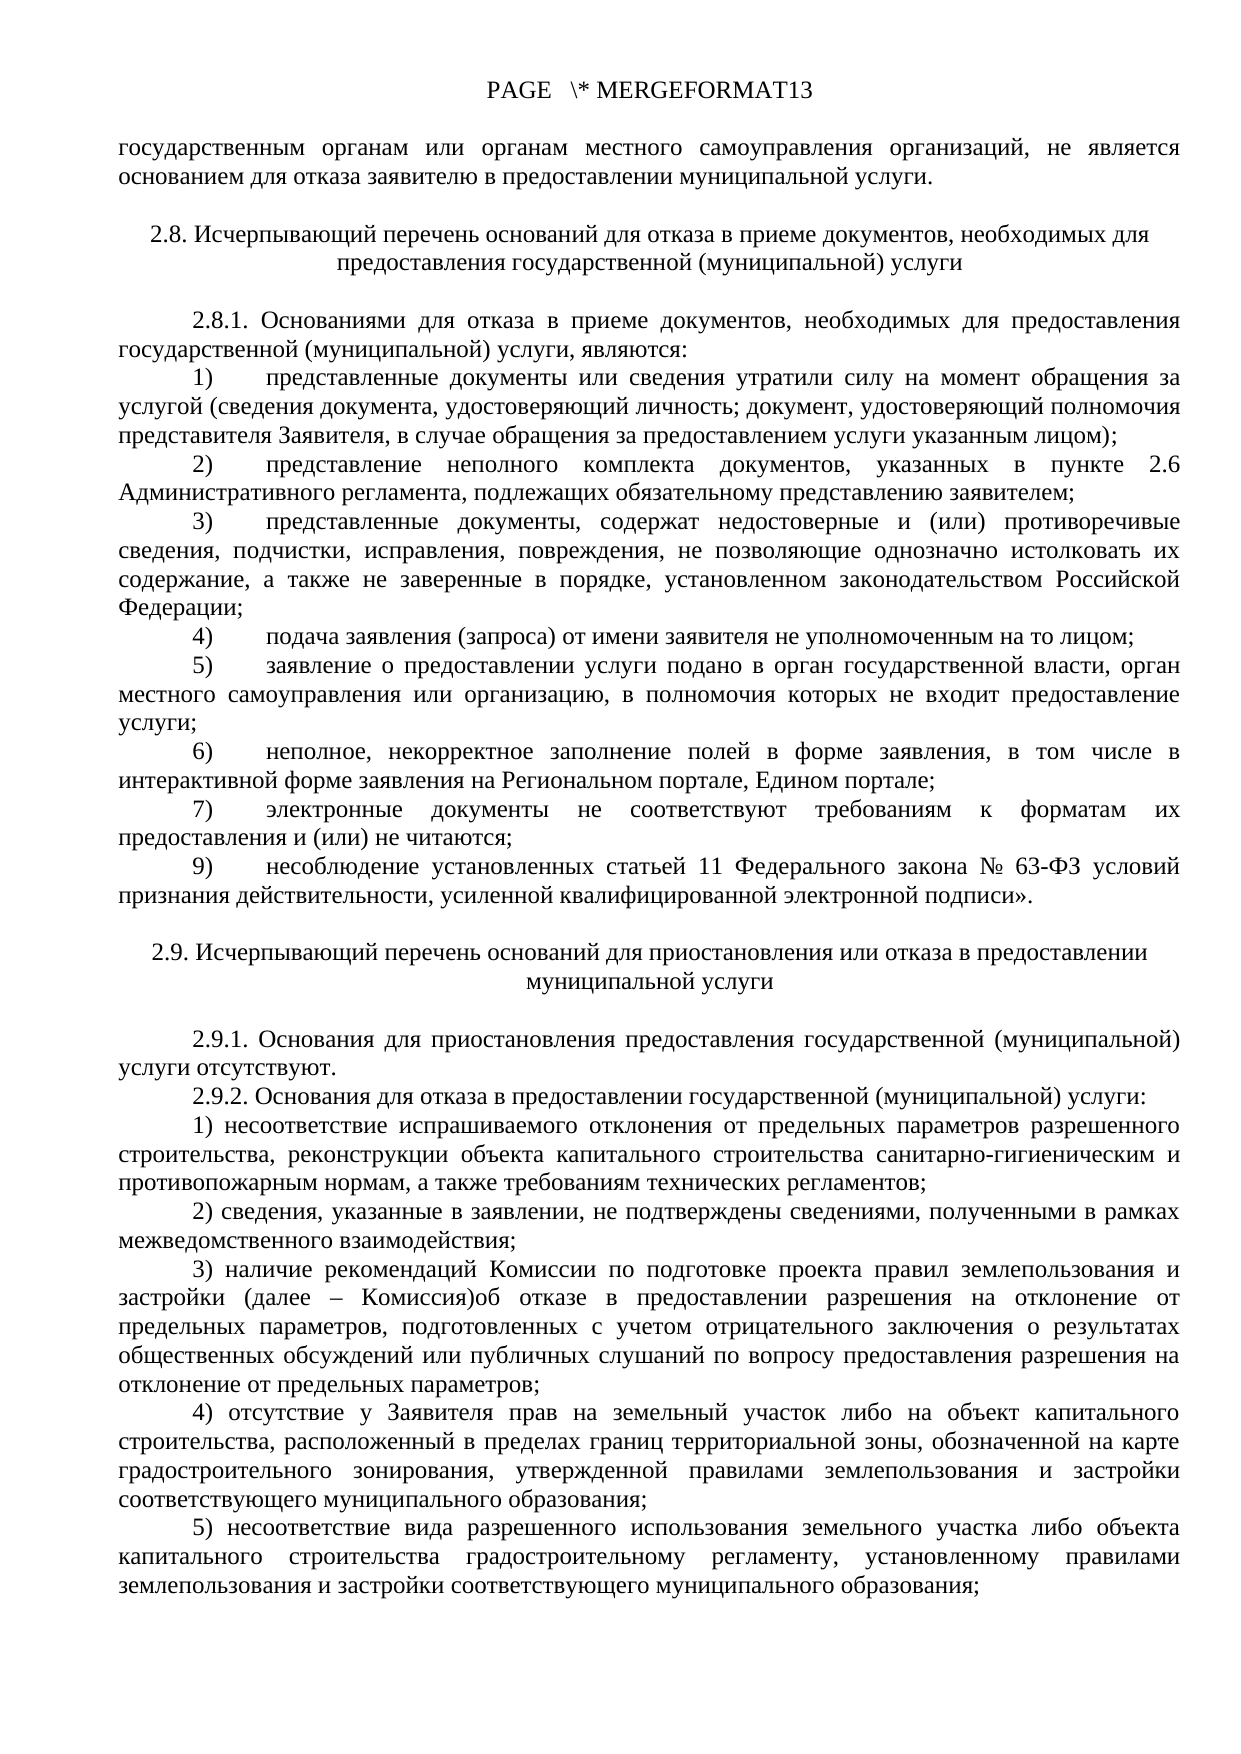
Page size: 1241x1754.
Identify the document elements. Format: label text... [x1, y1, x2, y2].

text 3) представленные документы, содержат недостоверные и (или) противоречивые сведения, подчистки, исправления, повреждения, не позволяющие однозначно истолковать их содержание, а также не заверенные в порядке, установленном законодательством Российской Федерации; [118, 506, 1181, 621]
text 4) подача заявления (запроса) от имени заявителя не уполномоченным на то лицом; [118, 621, 1181, 650]
text 2) представление неполного комплекта документов, указанных в пункте 2.6 Административного регламента, подлежащих обязательному представлению заявителем; [118, 449, 1181, 506]
text 2.9.1. Основания для приостановления предоставления государственной (муниципальной) услуги отсутствуют. [118, 1024, 1181, 1081]
text 2) сведения, указанные в заявлении, не подтверждены сведениями, полученными в рамках межведомственного взаимодействия; [118, 1196, 1181, 1254]
text 2.9. Исчерпывающий перечень оснований для приостановления или отказа в предоставлении муниципальной услуги [118, 937, 1181, 995]
text 7) электронные документы не соответствуют требованиям к форматам их предоставления и (или) не читаются; [118, 794, 1181, 851]
text 6) неполное, некорректное заполнение полей в форме заявления, в том числе в интерактивной форме заявления на Региональном портале, Едином портале; [118, 736, 1181, 794]
text 2.8.1. Основаниями для отказа в приеме документов, необходимых для предоставления государственной (муниципальной) услуги, являются: [118, 305, 1181, 362]
text 4) отсутствие у Заявителя прав на земельный участок либо на объект капитального строительства, расположенный в пределах границ территориальной зоны, обозначенной на карте градостроительного зонирования, утвержденной правилами землепользования и застройки соответствующего муниципального образования; [118, 1397, 1181, 1512]
text 5) несоответствие вида разрешенного использования земельного участка либо объекта капитального строительства градостроительному регламенту, установленному правилами землепользования и застройки соответствующего муниципального образования; [118, 1512, 1181, 1599]
text 1) представленные документы или сведения утратили силу на момент обращения за услугой (сведения документа, удостоверяющий личность; документ, удостоверяющий полномочия представителя Заявителя, в случае обращения за предоставлением услуги указанным лицом); [118, 362, 1181, 449]
text 5) заявление о предоставлении услуги подано в орган государственной власти, орган местного самоуправления или организацию, в полномочия которых не входит предоставление услуги; [118, 650, 1181, 736]
text 9) несоблюдение установленных статьей 11 Федерального закона № 63-ФЗ условий признания действительности, усиленной квалифицированной электронной подписи». [118, 851, 1181, 909]
text 2.8. Исчерпывающий перечень оснований для отказа в приеме документов, необходимых для предоставления государственной (муниципальной) услуги [118, 219, 1181, 276]
text 1) несоответствие испрашиваемого отклонения от предельных параметров разрешенного строительства, реконструкции объекта капитального строительства санитарно-гигиеническим и противопожарным нормам, а также требованиям технических регламентов; [118, 1110, 1181, 1196]
text 2.9.2. Основания для отказа в предоставлении государственной (муниципальной) услуги: [118, 1081, 1181, 1110]
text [118, 132, 1181, 190]
text 3) наличие рекомендаций Комиссии по подготовке проекта правил землепользования и застройки (далее – Комиссия)об отказе в предоставлении разрешения на отклонение от предельных параметров, подготовленных с учетом отрицательного заключения о результатах общественных обсуждений или публичных слушаний по вопросу предоставления разрешения на отклонение от предельных параметров; [118, 1254, 1181, 1397]
